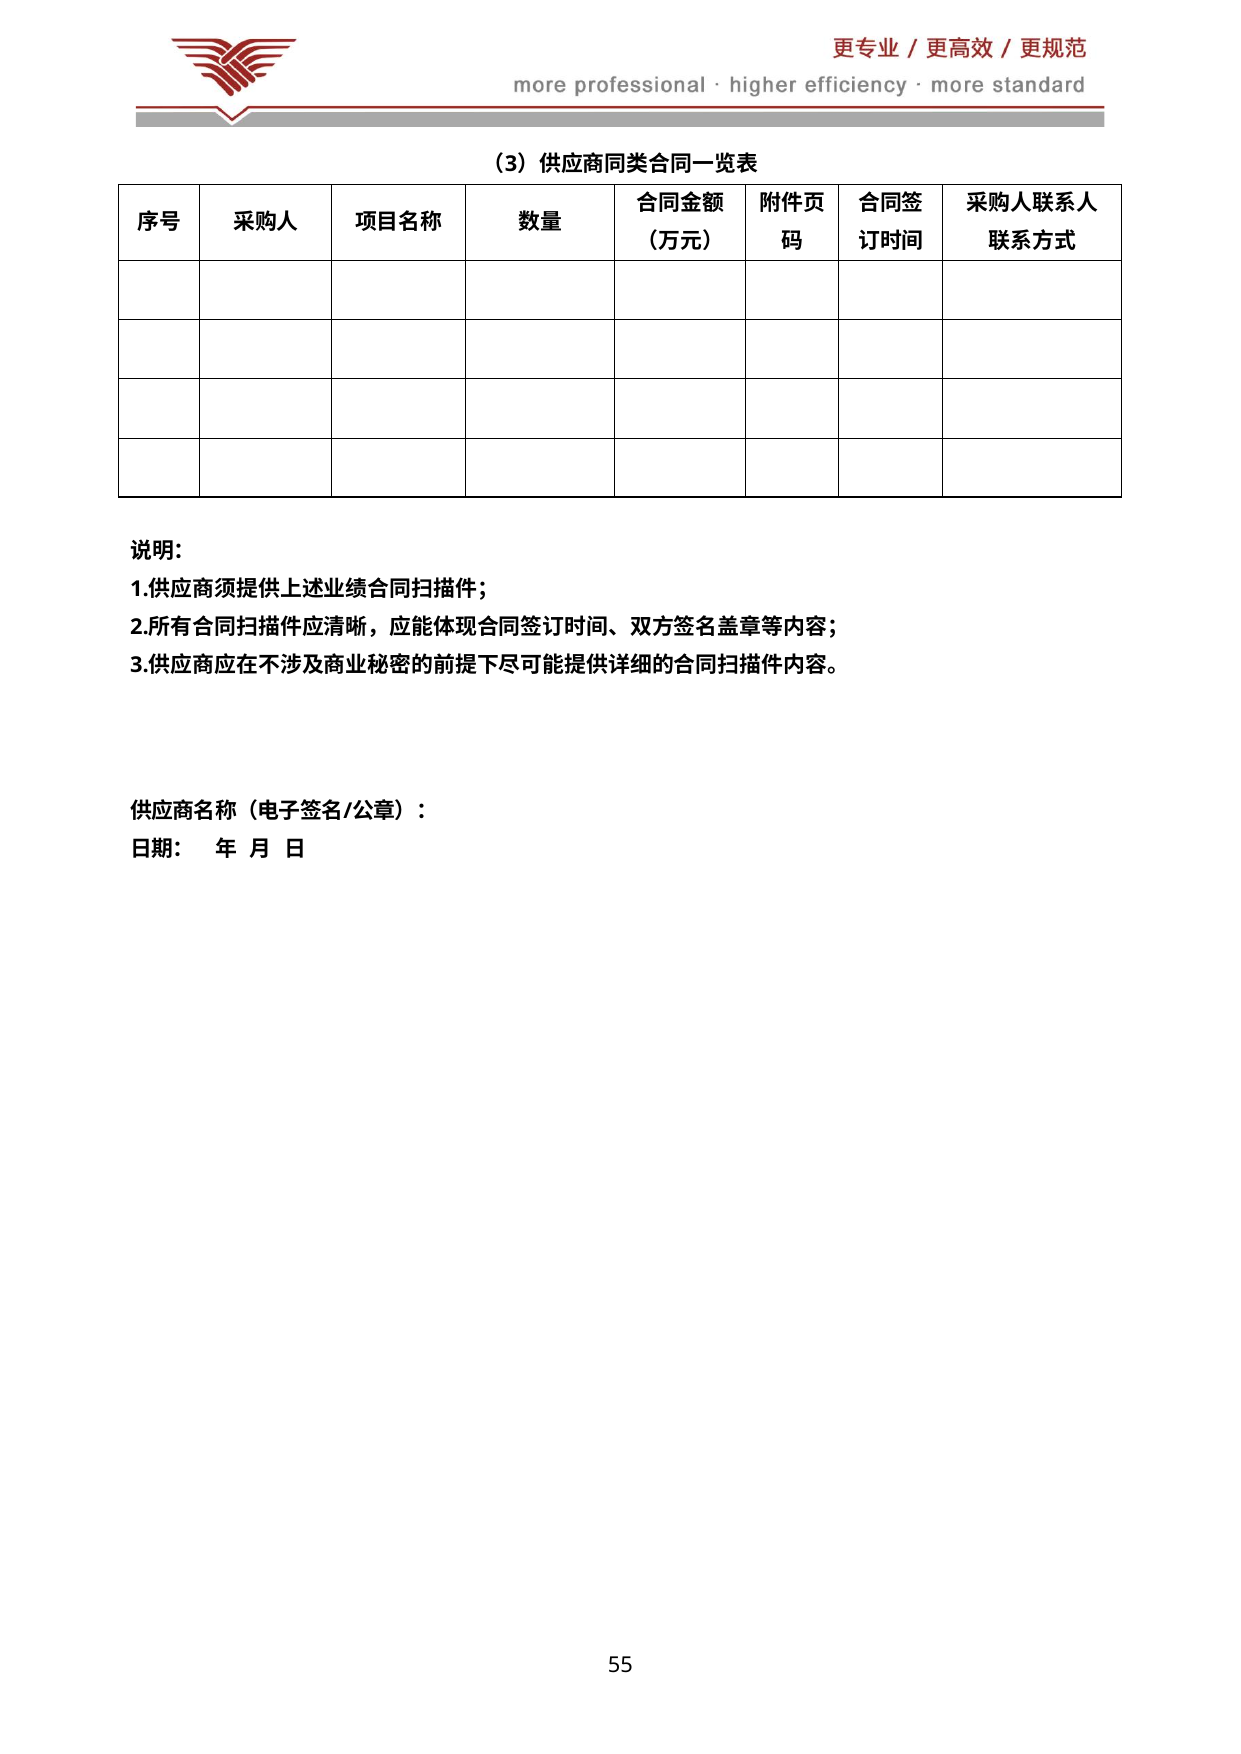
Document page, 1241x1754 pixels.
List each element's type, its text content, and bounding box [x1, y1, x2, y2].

table_cell [200, 320, 331, 378]
table_header 采购人联系人 联系方式 [943, 185, 1121, 260]
table_cell [615, 379, 745, 437]
table_cell [615, 439, 745, 496]
table_header 合同金额 （万元） [615, 185, 745, 260]
table_header 采购人 [200, 185, 331, 260]
table_cell [615, 320, 745, 378]
table_cell [839, 320, 942, 378]
table_cell [200, 379, 331, 437]
table_cell [119, 261, 199, 319]
table_cell [119, 439, 199, 496]
table_cell [466, 320, 614, 378]
table_cell [746, 261, 838, 319]
table_cell [746, 379, 838, 437]
table_cell [200, 261, 331, 319]
table_cell [332, 379, 465, 437]
table_cell [839, 439, 942, 496]
text 供应商名称（电子签名/公章）： [130, 793, 1110, 824]
table_cell [119, 320, 199, 378]
table_cell [746, 439, 838, 496]
table_cell [332, 439, 465, 496]
table_cell [332, 320, 465, 378]
table_cell [466, 261, 614, 319]
picture [135, 14, 1105, 127]
table_cell [943, 261, 1121, 319]
table_cell [119, 379, 199, 437]
table_cell [615, 261, 745, 319]
table_cell [466, 379, 614, 437]
table_header 序号 [119, 185, 199, 260]
text 日期： 年 月 日 [130, 831, 1110, 862]
table_cell [746, 320, 838, 378]
table_cell [332, 261, 465, 319]
text 1.供应商须提供上述业绩合同扫描件； [130, 571, 1110, 603]
table_cell [839, 261, 942, 319]
text 3.供应商应在不涉及商业秘密的前提下尽可能提供详细的合同扫描件内容。 [130, 647, 1110, 679]
table_cell [839, 379, 942, 437]
table_cell [943, 439, 1121, 496]
table_header 数量 [466, 185, 614, 260]
table_header 项目名称 [332, 185, 465, 260]
table_cell [466, 439, 614, 496]
table_header 附件页码 [746, 185, 838, 260]
text 说明： [130, 533, 1110, 565]
table_cell [200, 439, 331, 496]
text 2.所有合同扫描件应清晰，应能体现合同签订时间、双方签名盖章等内容； [130, 609, 1110, 641]
text （3）供应商同类合同一览表 [130, 146, 1110, 177]
table_cell [943, 320, 1121, 378]
table_header 合同签订时间 [839, 185, 942, 260]
table_cell [943, 379, 1121, 437]
